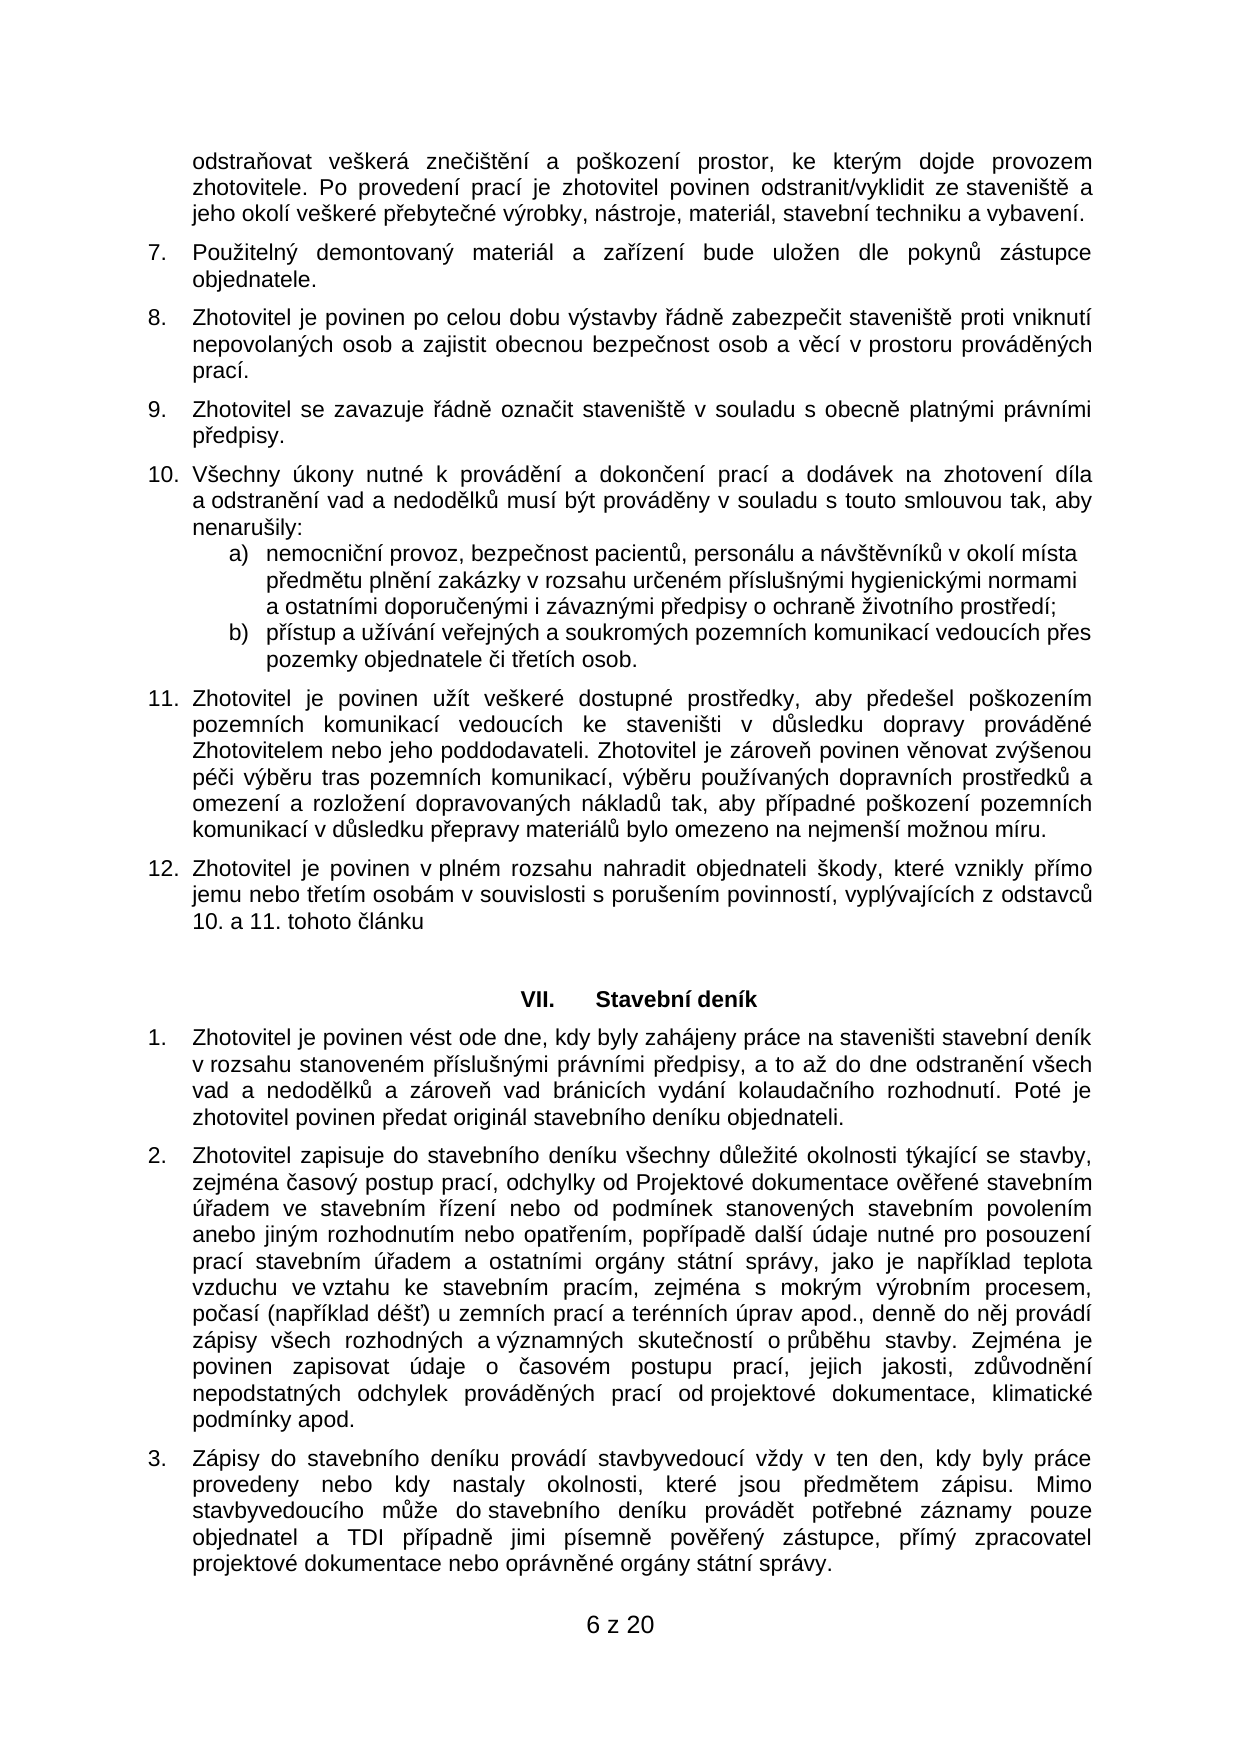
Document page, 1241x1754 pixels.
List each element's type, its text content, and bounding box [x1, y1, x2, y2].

list Zápisy do stavebního deníku provádí stavbyvedoucí vždy v ten den, kdy byly práce provedeny nebo kdy nastaly okolnosti, které jsou předmětem zápisu. Mimo stavbyvedoucího může do stavebního deníku provádět potřebné záznamy pouze objednatel a TDI případně jimi písemně pověřený zástupce, přímý zpracovatel projektové dokumentace nebo oprávněné orgány státní správy. [148, 1445, 1093, 1576]
list Zhotovitel je povinen užít veškeré dostupné prostředky, aby předešel poškozením pozemních komunikací vedoucích ke staveništi v důsledku dopravy prováděné Zhotovitelem nebo jeho poddodavateli. Zhotovitel je zároveň povinen věnovat zvýšenou péči výběru tras pozemních komunikací, výběru používaných dopravních prostředků a omezení a rozložení dopravovaných nákladů tak, aby případné poškození pozemních komunikací v důsledku přepravy materiálů bylo omezeno na nejmenší možnou míru. [148, 684, 1093, 843]
list Zhotovitel je povinen vést ode dne, kdy byly zahájeny práce na staveništi stavební deník v rozsahu stanoveném příslušnými právními předpisy, a to až do dne odstranění všech vad a nedodělků a zároveň vad bránicích vydání kolaudačního rozhodnutí. Poté je zhotovitel povinen předat originál stavebního deníku objednateli. [148, 1024, 1093, 1130]
list Použitelný demontovaný materiál a zařízení bude uložen dle pokynů zástupce objednatele. [148, 239, 1093, 292]
list nemocniční provoz, bezpečnost pacientů, personálu a návštěvníků v okolí místa předmětu plnění zakázky v rozsahu určeném příslušnými hygienickými normami a ostatními doporučenými i závaznými předpisy o ochraně životního prostředí; [228, 540, 1093, 619]
list Zhotovitel je povinen po celou dobu výstavby řádně zabezpečit staveniště proti vniknutí nepovolaných osob a zajistit obecnou bezpečnost osob a věcí v prostoru prováděných prací. [148, 304, 1093, 383]
list přístup a užívání veřejných a soukromých pozemních komunikací vedoucích přes pozemky objednatele či třetích osob. [228, 619, 1093, 672]
list Zhotovitel zapisuje do stavebního deníku všechny důležité okolnosti týkající se stavby, zejména časový postup prací, odchylky od Projektové dokumentace ověřené stavebním úřadem ve stavebním řízení nebo od podmínek stanovených stavebním povolením anebo jiným rozhodnutím nebo opatřením, popřípadě další údaje nutné pro posouzení prací stavebním úřadem a ostatními orgány státní správy, jako je například teplota vzduchu ve vztahu ke stavebním pracím, zejména s mokrým výrobním procesem, počasí (například déšť) u zemních prací a terénních úprav apod., denně do něj provádí zápisy všech rozhodných a významných skutečností o průběhu stavby. Zejména je povinen zapisovat údaje o časovém postupu prací, jejich jakosti, zdůvodnění nepodstatných odchylek prováděných prací od projektové dokumentace, klimatické podmínky apod. [148, 1142, 1093, 1432]
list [148, 148, 1093, 227]
list Stavební deník [185, 986, 1093, 1012]
list Všechny úkony nutné k provádění a dokončení prací a dodávek na zhotovení díla a odstranění vad a nedodělků musí být prováděny v souladu s touto smlouvou tak, aby nenarušily: [148, 461, 1093, 540]
list Zhotovitel se zavazuje řádně označit staveniště v souladu s obecně platnými právními předpisy. [148, 396, 1093, 449]
list Zhotovitel je povinen v plném rozsahu nahradit objednateli škody, které vznikly přímo jemu nebo třetím osobám v souvislosti s porušením povinností, vyplývajících z odstavců 10. a 11. tohoto článku [148, 855, 1093, 934]
